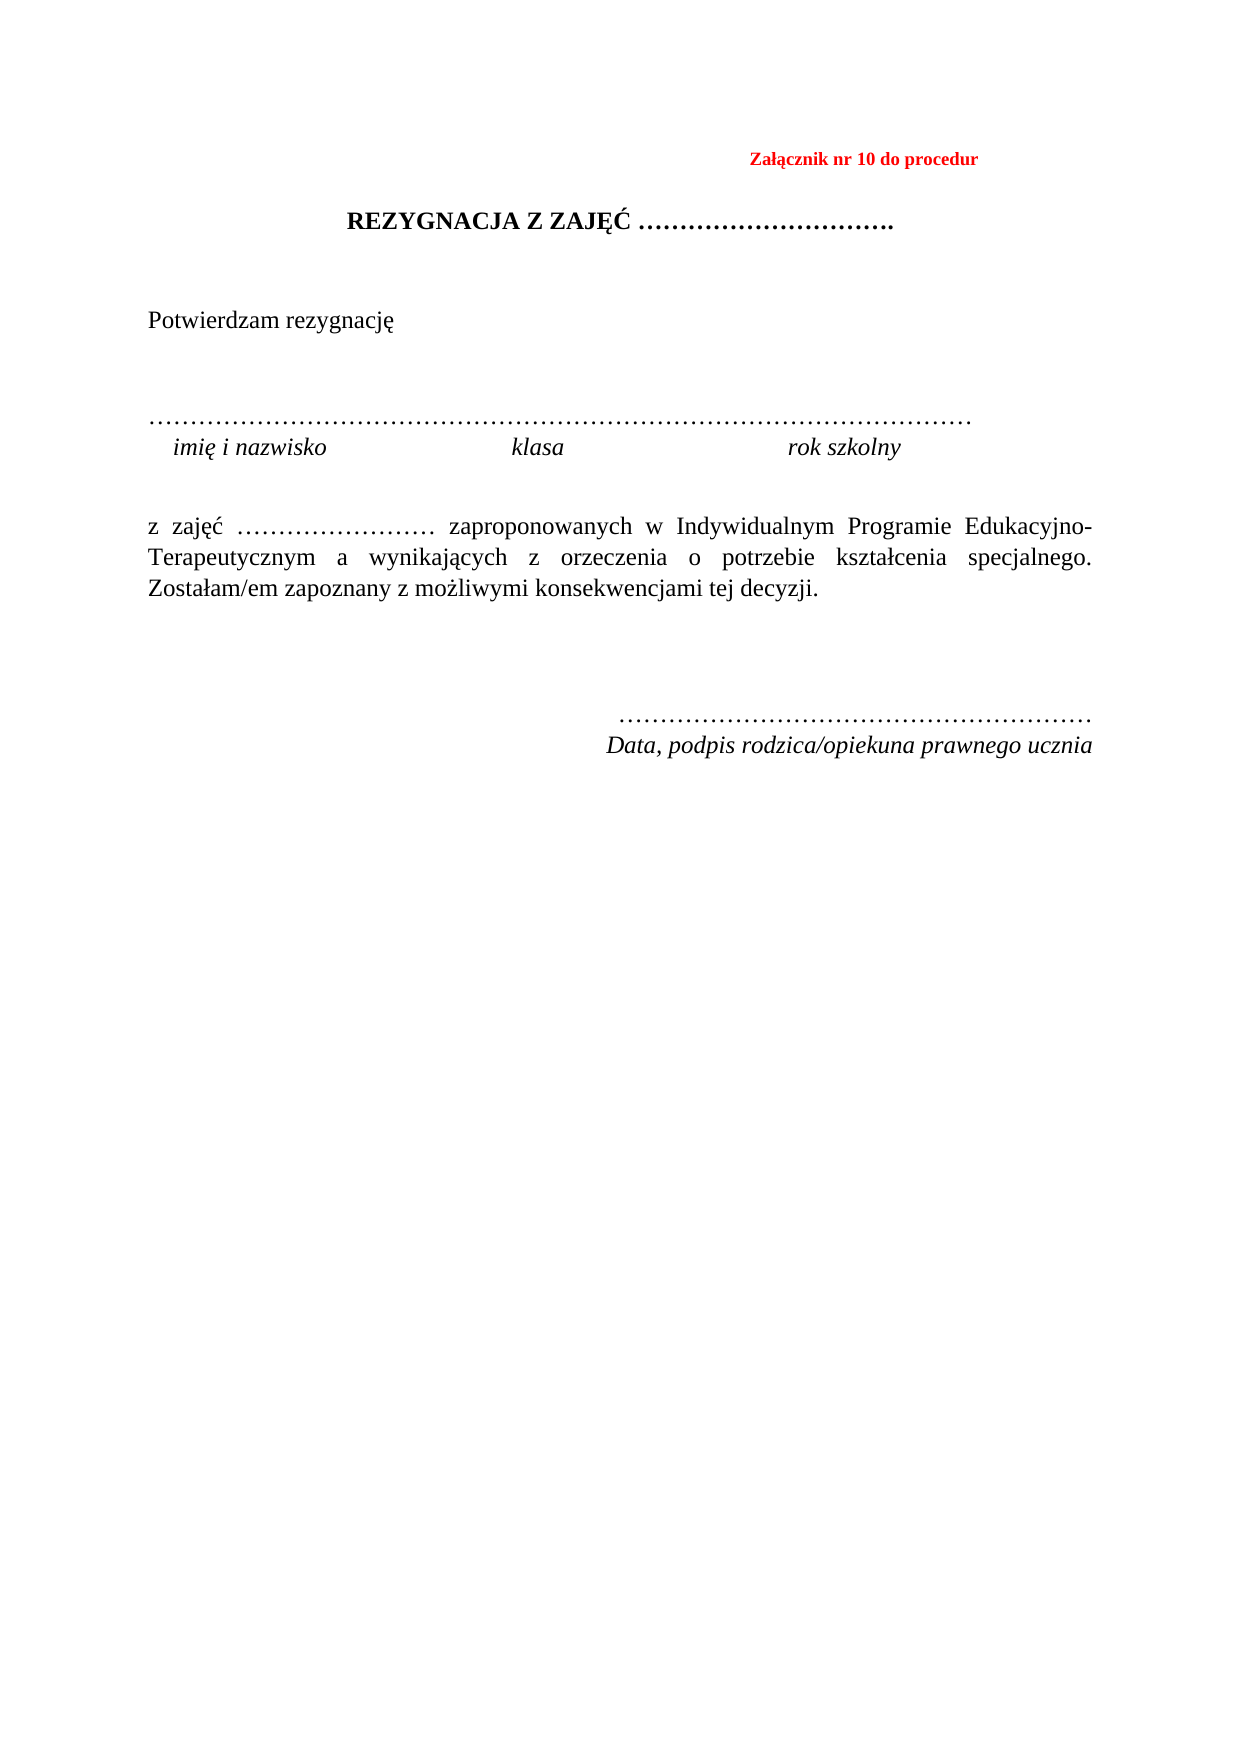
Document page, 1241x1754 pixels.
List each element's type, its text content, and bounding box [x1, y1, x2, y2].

text Potwierdzam rezygnację [148, 306, 1093, 334]
text Data, podpis rodzica/opiekuna prawnego ucznia [148, 730, 1093, 759]
text REZYGNACJA Z ZAJĘĆ …………………………. [148, 206, 1093, 235]
text Załącznik nr 10 do procedur [148, 148, 1093, 169]
text ………………………………………………… [148, 699, 1093, 728]
text ……………………………………………………………………………………… [148, 401, 1093, 430]
text imię i nazwisko klasa rok szkolny [148, 432, 1093, 461]
text z zajęć …………………… zaproponowanych w Indywidualnym Programie Edukacyjno-Terapeutycznym a wynikających z orzeczenia o potrzebie kształcenia specjalnego. Zostałam/em zapoznany z możliwymi konsekwencjami tej decyzji. [148, 511, 1093, 602]
